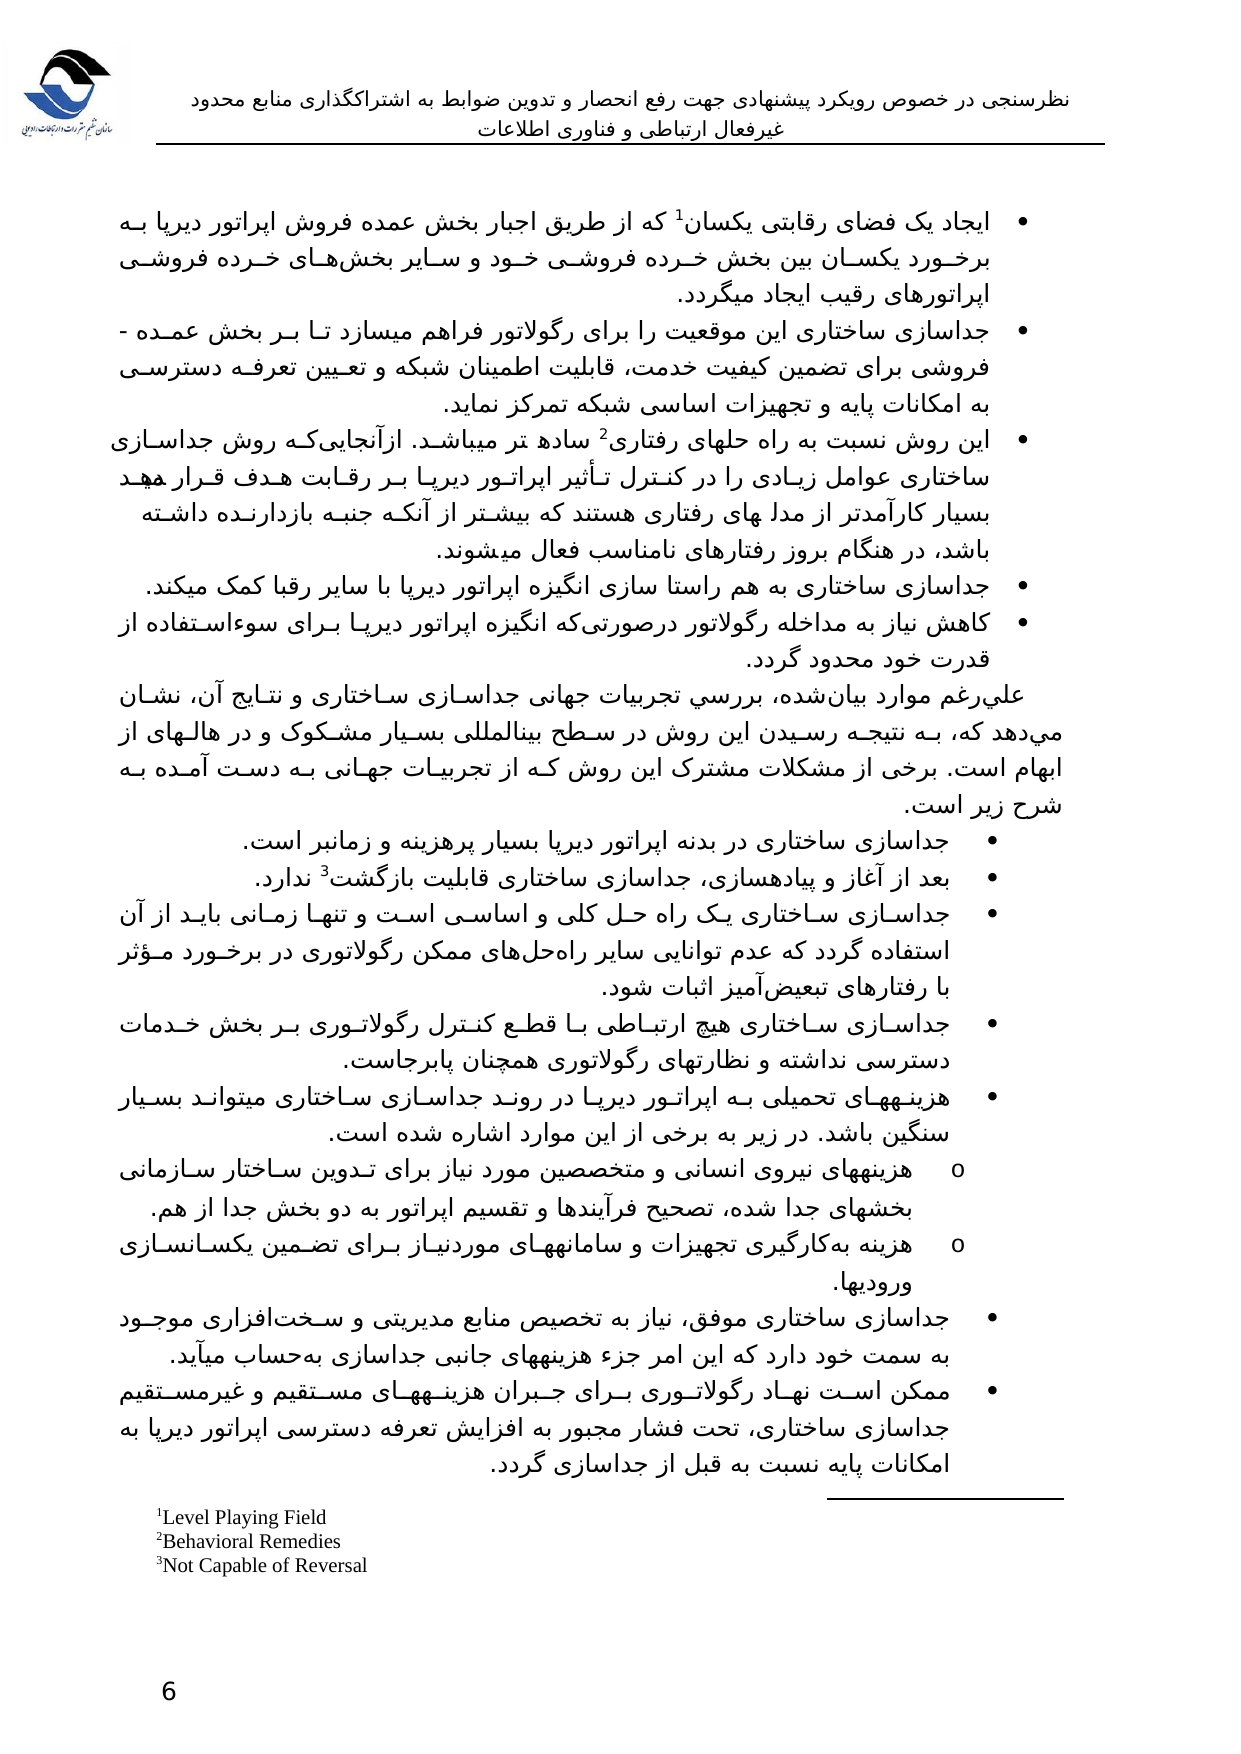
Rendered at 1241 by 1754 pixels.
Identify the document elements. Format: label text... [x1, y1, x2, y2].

list جداسازی ساختاری در بدنه اپراتور دیرپا بسیار پرهزینه و زمانبر است. [119, 827, 988, 856]
list ممکن است نهاد رگولاتوری برای جبران هزینههای مستقیم و غیرمستقیم جداسازی ساختاری، تحت فشار مجبور به افزايش تعرفه دسترسی اپراتور دیرپا به امکانات پایه نسبت به قبل از جداسازی گردد. [119, 1377, 988, 1479]
list هزینههای تحمیلی به اپراتور دیرپا در روند جداسازی ساختاری میتواند بسیار سنگین باشد. در زیر به برخی از این موارد اشاره‌ شده است. [119, 1082, 988, 1147]
list بعد از آغاز و پیادهسازی، جداسازی ساختاری قابلیت بازگشت ندارد. [119, 863, 988, 892]
picture [2, 42, 130, 144]
list جداسازی ساختاری این موقعیت را برای رگولاتور فراهم میسازد تا بر بخش عمده فروشی برای تضمین کیفیت خدمت، قابلیت اطمینان شبکه و تعیین تعرفه دسترسی به امکانات پایه و تجهیزات اساسی شبکه تمرکز نماید. [119, 316, 1019, 418]
list جداسازی ساختاری موفق، نیاز به تخصیص منابع مدیریتی و سخت‌افزاری موجود به سمت خود دارد که این امر جزء هزینههای جانبی جداسازی به‌حساب میآید. [119, 1304, 988, 1369]
list این روش نسبت به راه حلهای رفتاری سادهتر میباشد. ازآنجایی‌که روش جداسازی ساختاری عوامل زیادی را در کنترل تأثیر اپراتور دیرپا بر رقابت هدف قرار میدهد بسیار کارآمدتر از مدلهای رفتاری هستند که بیشتر از آنکه جنبه بازدارنده داشته باشد، در هنگام بروز رفتارهای نامناسب فعال میشوند. [119, 426, 1019, 564]
list هزینه به‌کارگیری تجهیزات و سامانههای موردنیاز برای تضمین یکسانسازی ورودیها. [119, 1229, 951, 1296]
list جداسازی ساختاری به هم راستا سازی انگیزه اپراتور دیرپا با سایر رقبا کمک میکند. [119, 571, 1019, 601]
list کاهش نیاز به مداخله رگولاتور درصورتی‌که انگیزه اپراتور دیرپا برای سوءاستفاده از قدرت خود محدود گردد. [119, 608, 1019, 673]
list هزینههای نیروی انسانی و متخصصین مورد نیاز برای تدوین ساختار سازمانی بخشهای جدا شده، تصحیح فرآیندها و تقسیم اپراتور به دو بخش جدا از هم. [119, 1155, 951, 1222]
list جداسازی ساختاری هیچ ارتباطی با قطع کنترل رگولاتوری بر بخش خدمات دسترسی نداشته و نظارتهای رگولاتوری همچنان پابرجاست. [119, 1009, 988, 1074]
list جداسازی ساختاری یک ‌راه حل کلی و اساسی است و تنها زمانی باید از آن استفاده گردد که عدم توانایی ساير راه‌حل‌های ممكن رگولاتوری در برخورد مؤثر با رفتارهای تبعیض‌آمیز اثبات شود. [119, 899, 988, 1002]
list ایجاد یک فضای رقابتی یکسان که از طریق اجبار بخش عمده ‌فروش اپراتور دیرپا به برخورد یکسان بین بخش خرده فروشی خود و سایر بخش‌های خرده فروشی اپراتورهای رقیب ایجاد میگردد. [119, 207, 1019, 309]
text علي‌رغم موارد بيان‌شده، بررسي تجربیات جهانی جداسازی ساختاری و نتایج آن، نشان مي‌دهد كه، به نتیجه رسیدن این روش در سطح بینالمللی بسیار مشکوک و در هالهای از ابهام است. برخی از مشکلات مشترک این روش که از تجربیات جهانی به دست آمده به شرح زیر است. [119, 681, 1063, 819]
